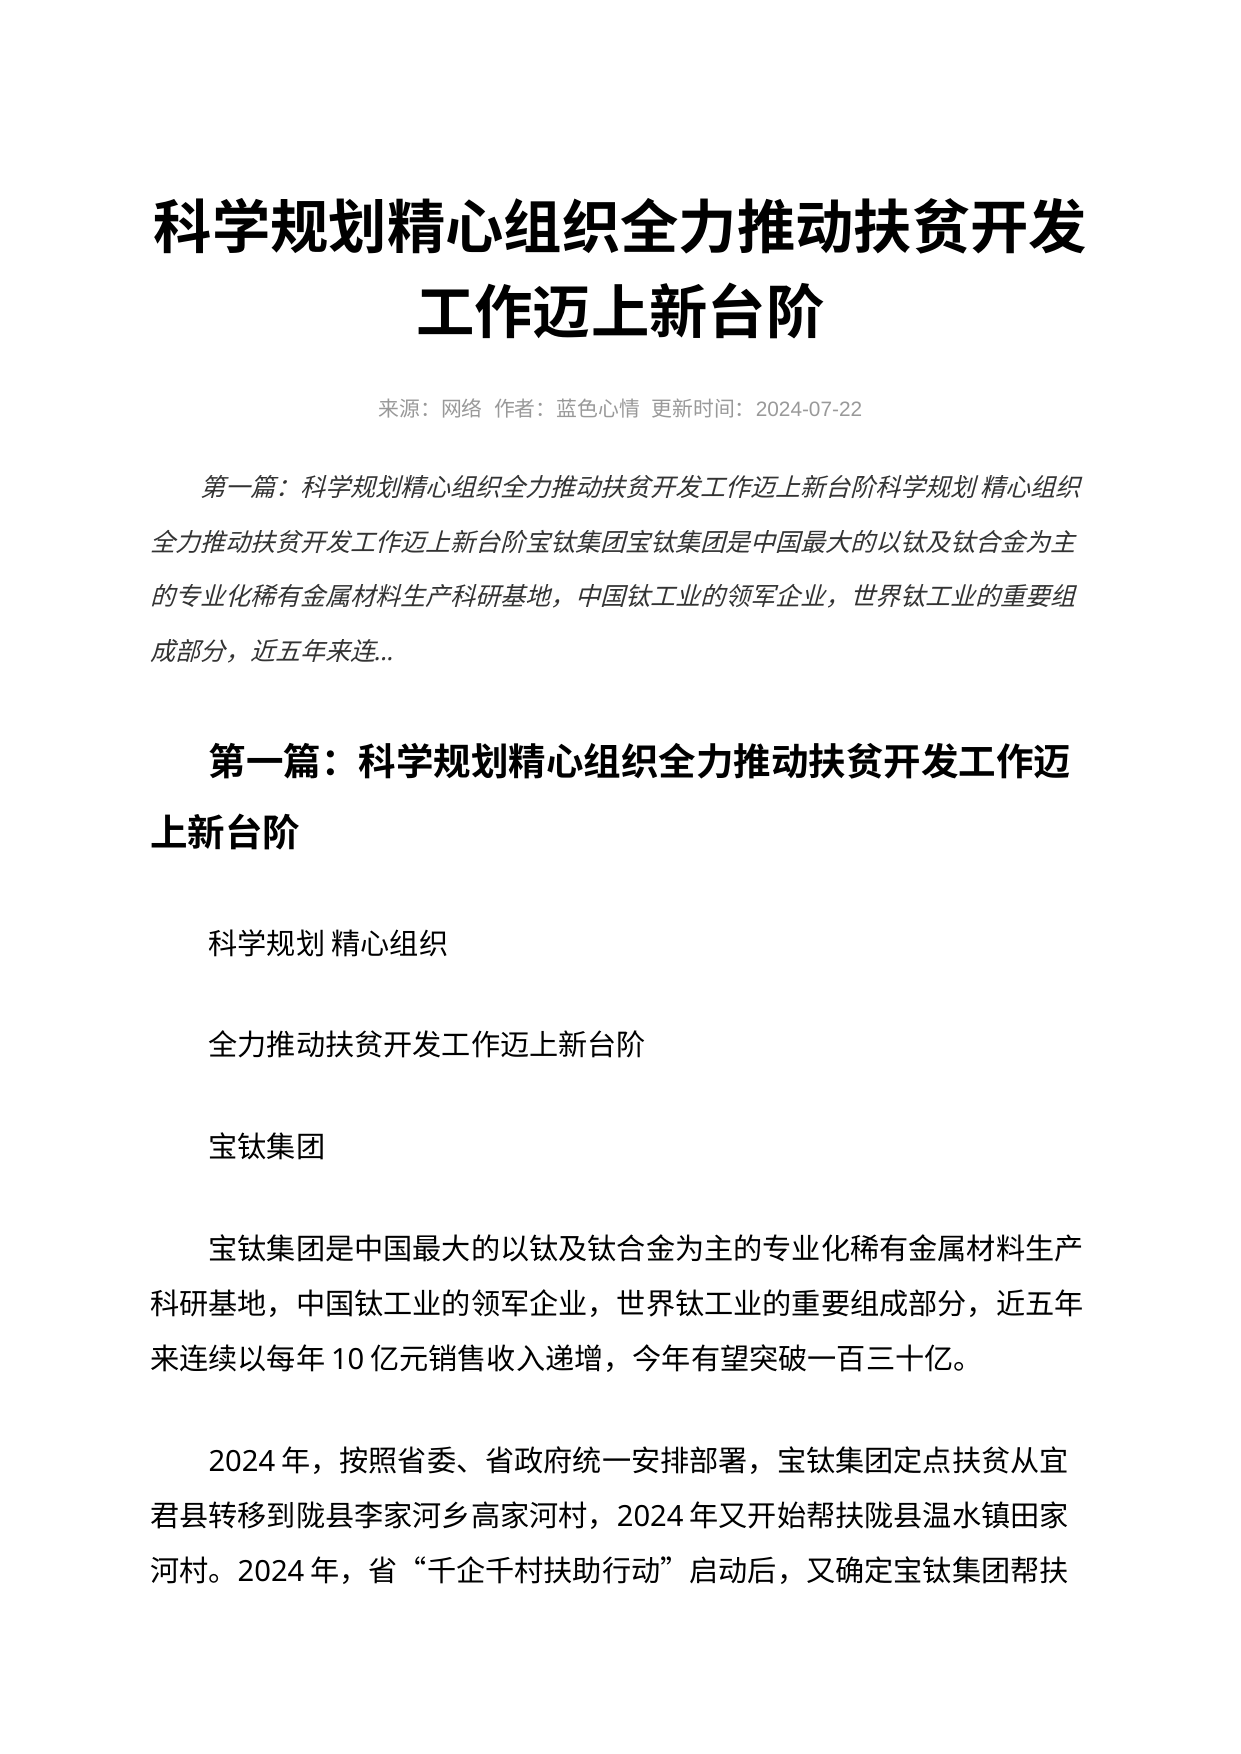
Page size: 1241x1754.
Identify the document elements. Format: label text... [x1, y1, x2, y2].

text 宝钛集团是中国最大的以钛及钛合金为主的专业化稀有金属材料生产科研基地，中国钛工业的领军企业，世界钛工业的重要组成部分，近五年来连续以每年10亿元销售收入递增，今年有望突破一百三十亿。 [150, 1226, 1090, 1378]
text 第一篇：科学规划精心组织全力推动扶贫开发工作迈上新台阶 [150, 732, 1090, 857]
text 宝钛集团 [150, 1124, 1090, 1166]
text 全力推动扶贫开发工作迈上新台阶 [150, 1022, 1090, 1064]
text 科学规划 精心组织 [150, 920, 1090, 962]
text 来源：网络 作者：蓝色心情 更新时间：2024-07-22 [150, 397, 1090, 421]
text 第一篇：科学规划精心组织全力推动扶贫开发工作迈上新台阶科学规划 精心组织全力推动扶贫开发工作迈上新台阶宝钛集团宝钛集团是中国最大的以钛及钛合金为主的专业化稀有金属材料生产科研基地，中国钛工业的领军企业，世界钛工业的重要组成部分，近五年来连... [150, 468, 1090, 667]
subtitle 科学规划精心组织全力推动扶贫开发工作迈上新台阶 [150, 181, 1090, 350]
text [150, 1437, 1090, 1590]
